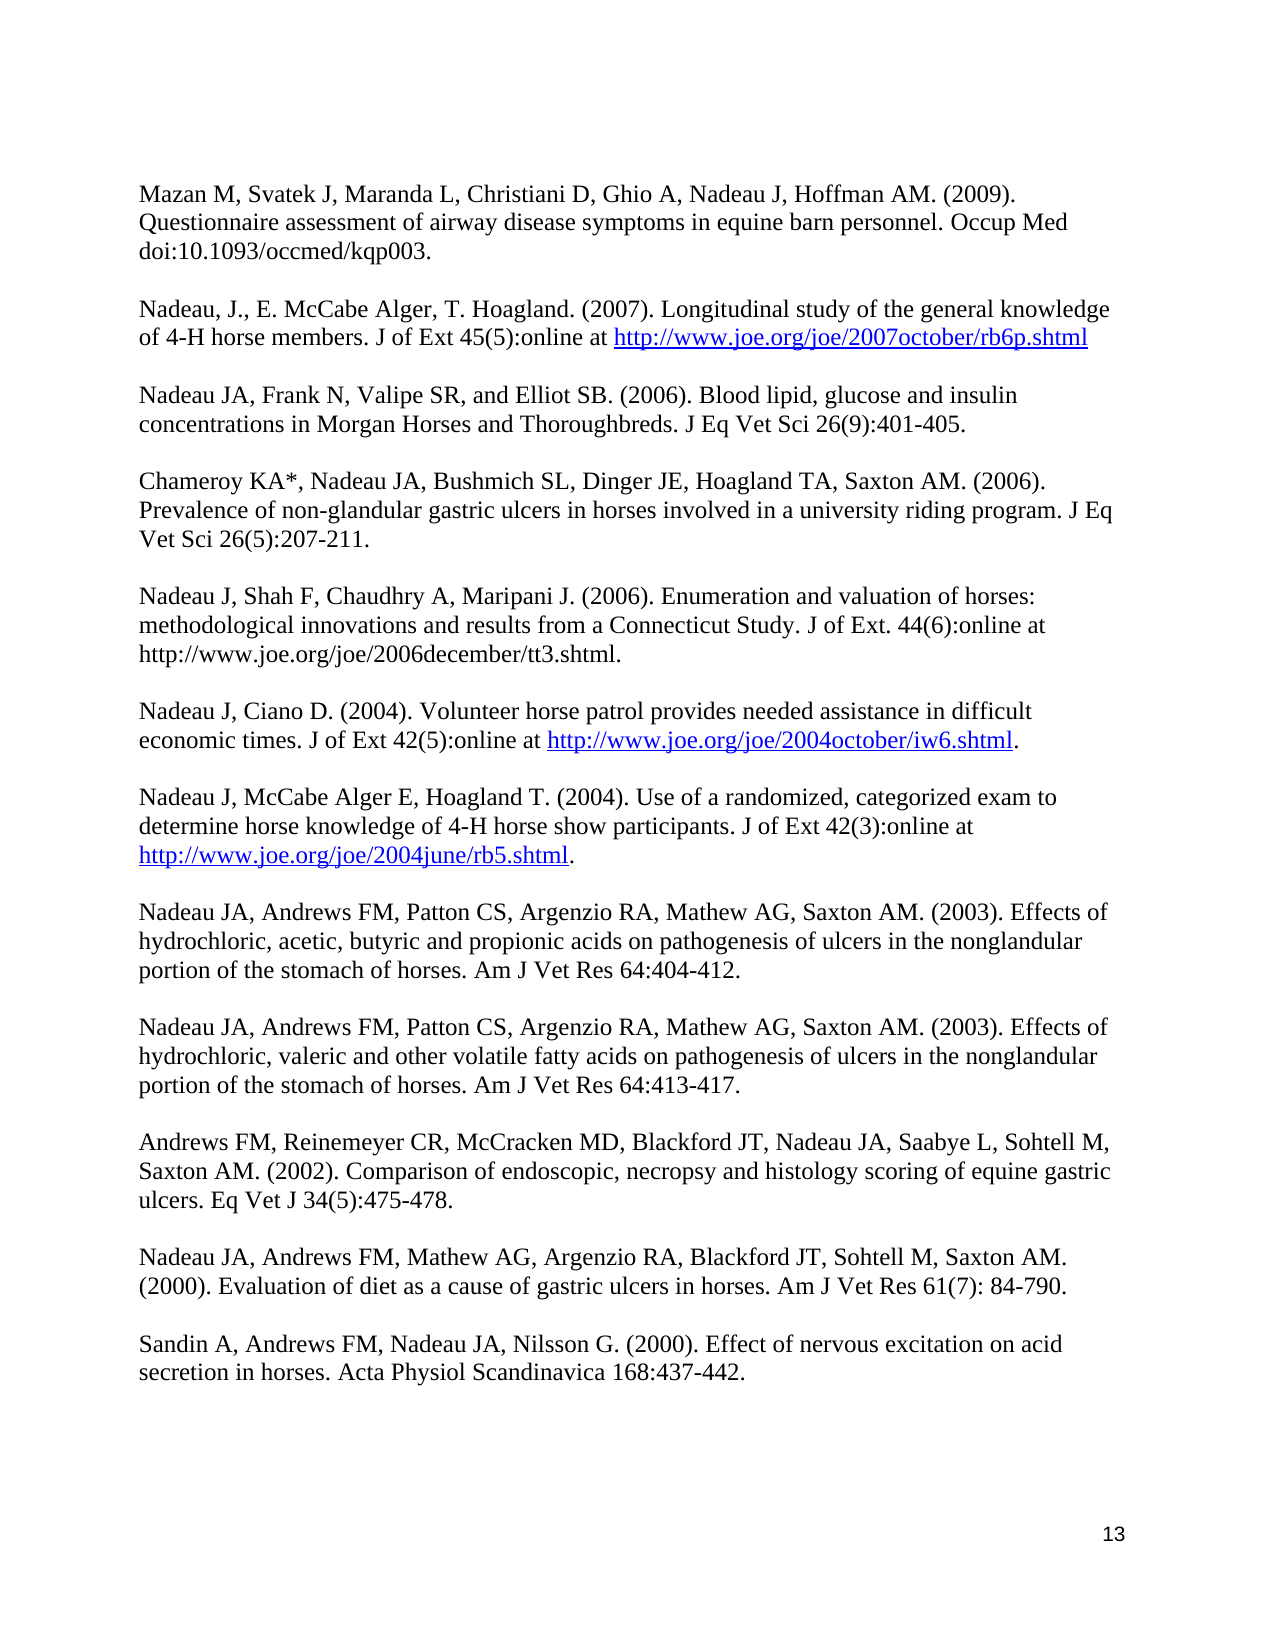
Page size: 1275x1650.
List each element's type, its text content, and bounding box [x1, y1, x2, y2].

text Mazan M, Svatek J, Maranda L, Christiani D, Ghio A, Nadeau J, Hoffman AM. (2009). Questionnaire assessment of airway disease symptoms in equine barn personnel. Occup Med doi:10.1093/occmed/kqp003. [139, 179, 1125, 265]
text ulcers. Eq Vet J 34(5):475-478. [138, 1185, 1125, 1214]
text portion of the stomach of horses. Am J Vet Res 64:404-412. [138, 955, 1125, 984]
text portion of the stomach of horses. Am J Vet Res 64:413-417. [138, 1070, 1125, 1099]
text Nadeau J, Ciano D. (2004). Volunteer horse patrol provides needed assistance in difficult economic times. J of Ext 42(5):online at http://www.joe.org/joe/2004october/iw6.shtml. [139, 696, 1125, 754]
text Nadeau J, McCabe Alger E, Hoagland T. (2004). Use of a randomized, categorized exam to determine horse knowledge of 4-H horse show participants. J of Ext 42(3):online at http://www.joe.org/joe/2004june/rb5.shtml. [139, 782, 1125, 869]
text Nadeau J, Shah F, Chaudhry A, Maripani J. (2006). Enumeration and valuation of horses: methodological innovations and results from a Connecticut Study. J of Ext. 44(6):online at http://www.joe.org/joe/2006december/tt3.shtml. [139, 581, 1125, 667]
text Nadeau JA, Andrews FM, Patton CS, Argenzio RA, Mathew AG, Saxton AM. (2003). Effects of [138, 897, 1125, 926]
text hydrochloric, acetic, butyric and propionic acids on pathogenesis of ulcers in the nonglandular [138, 926, 1125, 955]
text Nadeau, J., E. McCabe Alger, T. Hoagland. (2007). Longitudinal study of the general knowledge of 4-H horse members. J of Ext 45(5):online at http://www.joe.org/joe/2007october/rb6p.shtml [139, 294, 1125, 351]
text Chameroy KA*, Nadeau JA, Bushmich SL, Dinger JE, Hoagland TA, Saxton AM. (2006). Prevalence of non-glandular gastric ulcers in horses involved in a university riding program. J Eq Vet Sci 26(5):207-211. [139, 466, 1125, 552]
text Nadeau JA, Andrews FM, Mathew AG, Argenzio RA, Blackford JT, Sohtell M, Saxton AM. (2000). Evaluation of diet as a cause of gastric ulcers in horses. Am J Vet Res 61(7): 84-790. [139, 1242, 1125, 1300]
text Nadeau JA, Frank N, Valipe SR, and Elliot SB. (2006). Blood lipid, glucose and insulin concentrations in Morgan Horses and Thoroughbreds. J Eq Vet Sci 26(9):401-405. [139, 380, 1125, 437]
text hydrochloric, valeric and other volatile fatty acids on pathogenesis of ulcers in the nonglandular [138, 1041, 1125, 1070]
text Saxton AM. (2002). Comparison of endoscopic, necropsy and histology scoring of equine gastric [138, 1156, 1125, 1185]
text Sandin A, Andrews FM, Nadeau JA, Nilsson G. (2000). Effect of nervous excitation on acid secretion in horses. Acta Physiol Scandinavica 168:437-442. [139, 1329, 1125, 1386]
text Nadeau JA, Andrews FM, Patton CS, Argenzio RA, Mathew AG, Saxton AM. (2003). Effects of [138, 1012, 1125, 1041]
text Andrews FM, Reinemeyer CR, McCracken MD, Blackford JT, Nadeau JA, Saabye L, Sohtell M, [138, 1127, 1125, 1156]
